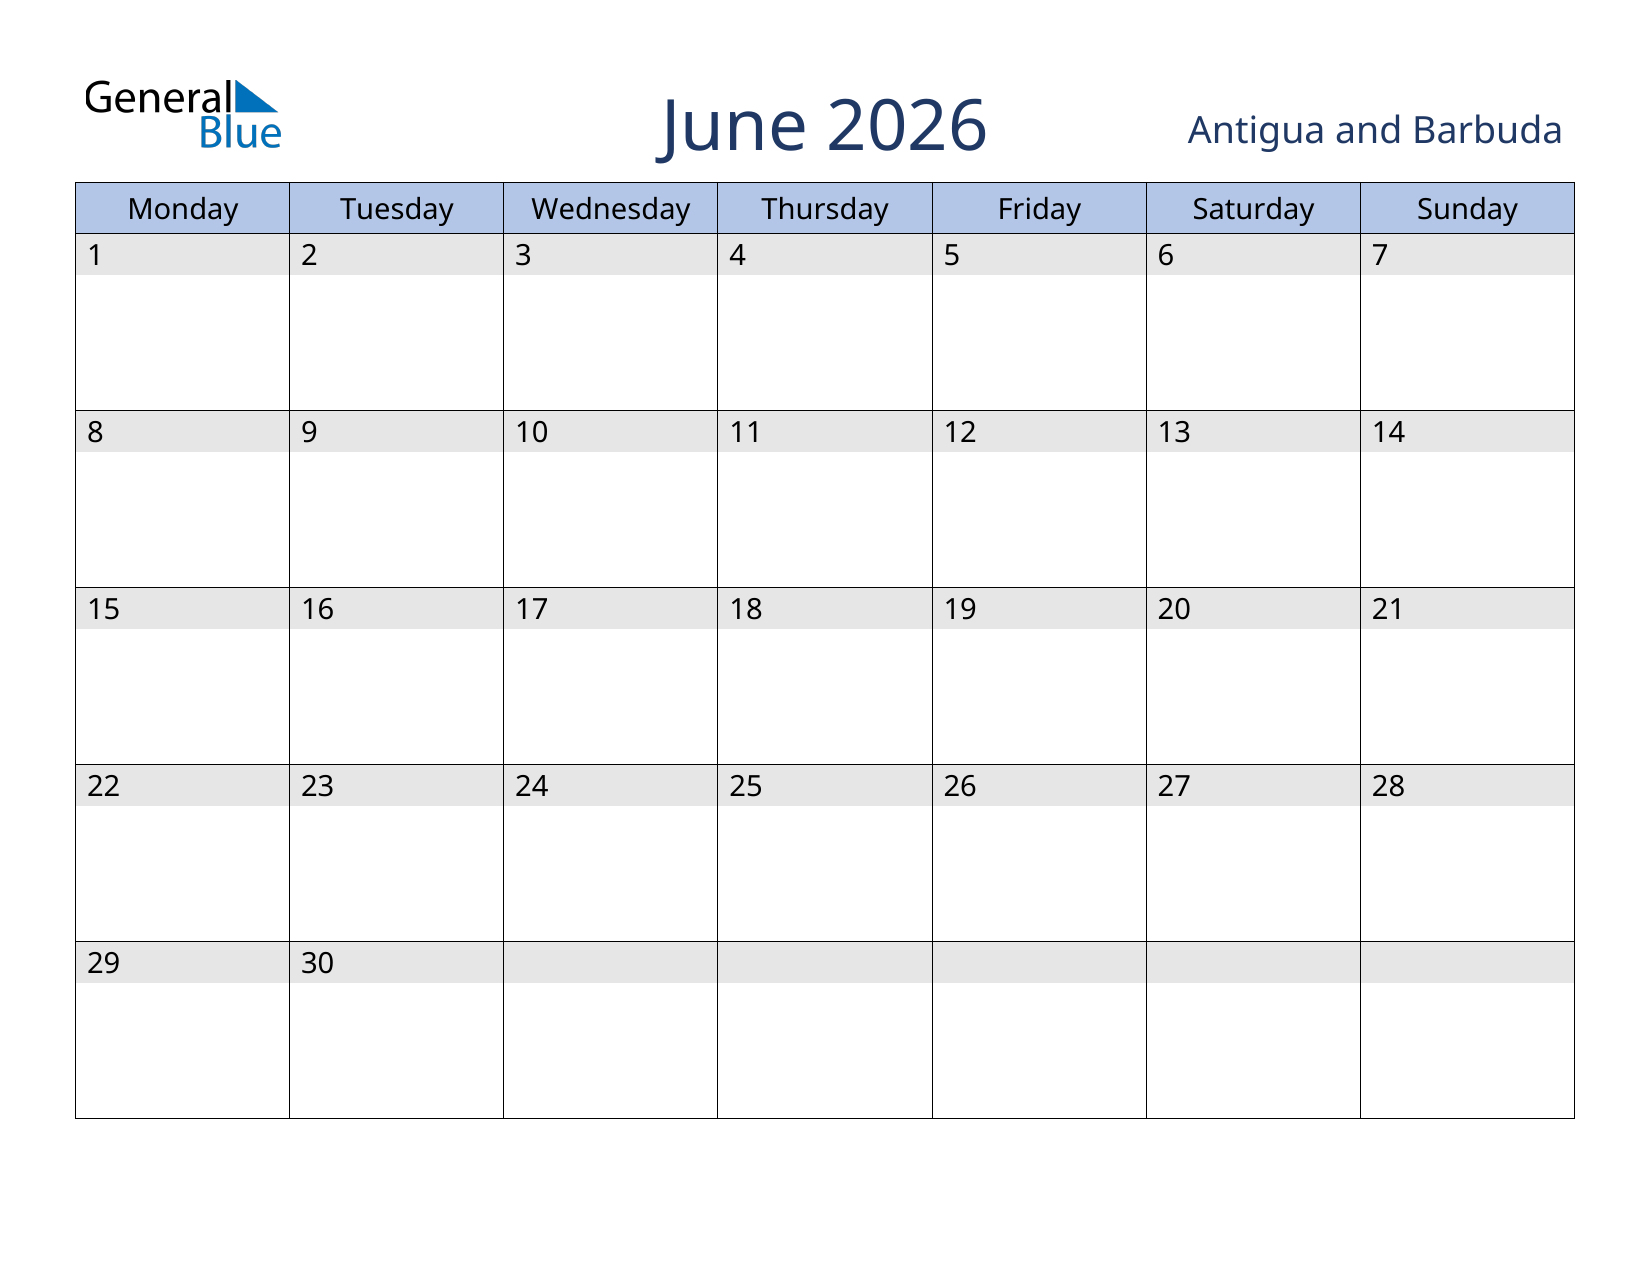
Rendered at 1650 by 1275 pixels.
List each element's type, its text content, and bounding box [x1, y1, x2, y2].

table_cell [933, 806, 1146, 941]
table_cell [1361, 983, 1574, 1118]
table_cell 20 [1147, 588, 1360, 629]
table_cell 10 [504, 411, 717, 452]
table_cell [76, 452, 289, 587]
table_cell 11 [718, 411, 932, 452]
table_header Antigua and Barbuda [1146, 75, 1574, 182]
table_cell [1361, 942, 1574, 983]
table_cell 22 [76, 765, 289, 806]
table_cell 5 [933, 234, 1146, 275]
table_header [76, 75, 503, 182]
table_cell 7 [1361, 234, 1574, 275]
table_header June 2026 [504, 75, 1146, 182]
table_cell [76, 983, 289, 1118]
table_cell Friday [933, 183, 1146, 233]
table_cell 6 [1147, 234, 1360, 275]
table_cell [718, 983, 932, 1118]
table_cell 24 [504, 765, 717, 806]
table_cell 14 [1361, 411, 1574, 452]
table_cell [76, 275, 289, 410]
table_cell [1147, 452, 1360, 587]
table_cell 21 [1361, 588, 1574, 629]
table_cell [1147, 942, 1360, 983]
table_cell 25 [718, 765, 932, 806]
table_cell [290, 983, 503, 1118]
table_cell [290, 629, 503, 764]
table_cell [504, 806, 717, 941]
table_cell [933, 942, 1146, 983]
table_cell Sunday [1361, 183, 1574, 233]
table_cell 30 [290, 942, 503, 983]
table_cell 16 [290, 588, 503, 629]
table_cell Thursday [718, 183, 932, 233]
table_cell [290, 452, 503, 587]
table_cell [933, 983, 1146, 1118]
table_cell [1147, 629, 1360, 764]
table_cell [1361, 275, 1574, 410]
table_cell [76, 629, 289, 764]
table_cell 4 [718, 234, 932, 275]
table_cell [1361, 452, 1574, 587]
table_cell 2 [290, 234, 503, 275]
table_cell 8 [76, 411, 289, 452]
table_cell 13 [1147, 411, 1360, 452]
table_cell 27 [1147, 765, 1360, 806]
table_cell 12 [933, 411, 1146, 452]
table_cell [718, 452, 932, 587]
table_cell 3 [504, 234, 717, 275]
table_cell 28 [1361, 765, 1574, 806]
table_cell Saturday [1147, 183, 1360, 233]
table_cell Monday [76, 183, 289, 233]
table_cell [933, 275, 1146, 410]
table_cell [933, 452, 1146, 587]
table_cell 17 [504, 588, 717, 629]
table_cell 23 [290, 765, 503, 806]
table_cell 29 [76, 942, 289, 983]
table_cell Wednesday [504, 183, 717, 233]
table_cell Tuesday [290, 183, 503, 233]
table_cell 15 [76, 588, 289, 629]
table_cell [933, 629, 1146, 764]
table_cell [1147, 983, 1360, 1118]
table_cell 26 [933, 765, 1146, 806]
table_cell [718, 275, 932, 410]
table_cell [1147, 806, 1360, 941]
table_cell 18 [718, 588, 932, 629]
picture [86, 80, 281, 148]
table_cell [290, 275, 503, 410]
table_cell [718, 629, 932, 764]
table_cell 9 [290, 411, 503, 452]
table_cell 1 [76, 234, 289, 275]
table_cell [504, 942, 717, 983]
table_cell [504, 452, 717, 587]
table_cell [1147, 275, 1360, 410]
table_cell [290, 806, 503, 941]
table_cell [504, 275, 717, 410]
table_cell [1361, 806, 1574, 941]
table_cell [504, 629, 717, 764]
table_cell [504, 983, 717, 1118]
table_cell 19 [933, 588, 1146, 629]
table_cell [718, 942, 932, 983]
table_cell [1361, 629, 1574, 764]
table_cell [76, 806, 289, 941]
table_cell [718, 806, 932, 941]
